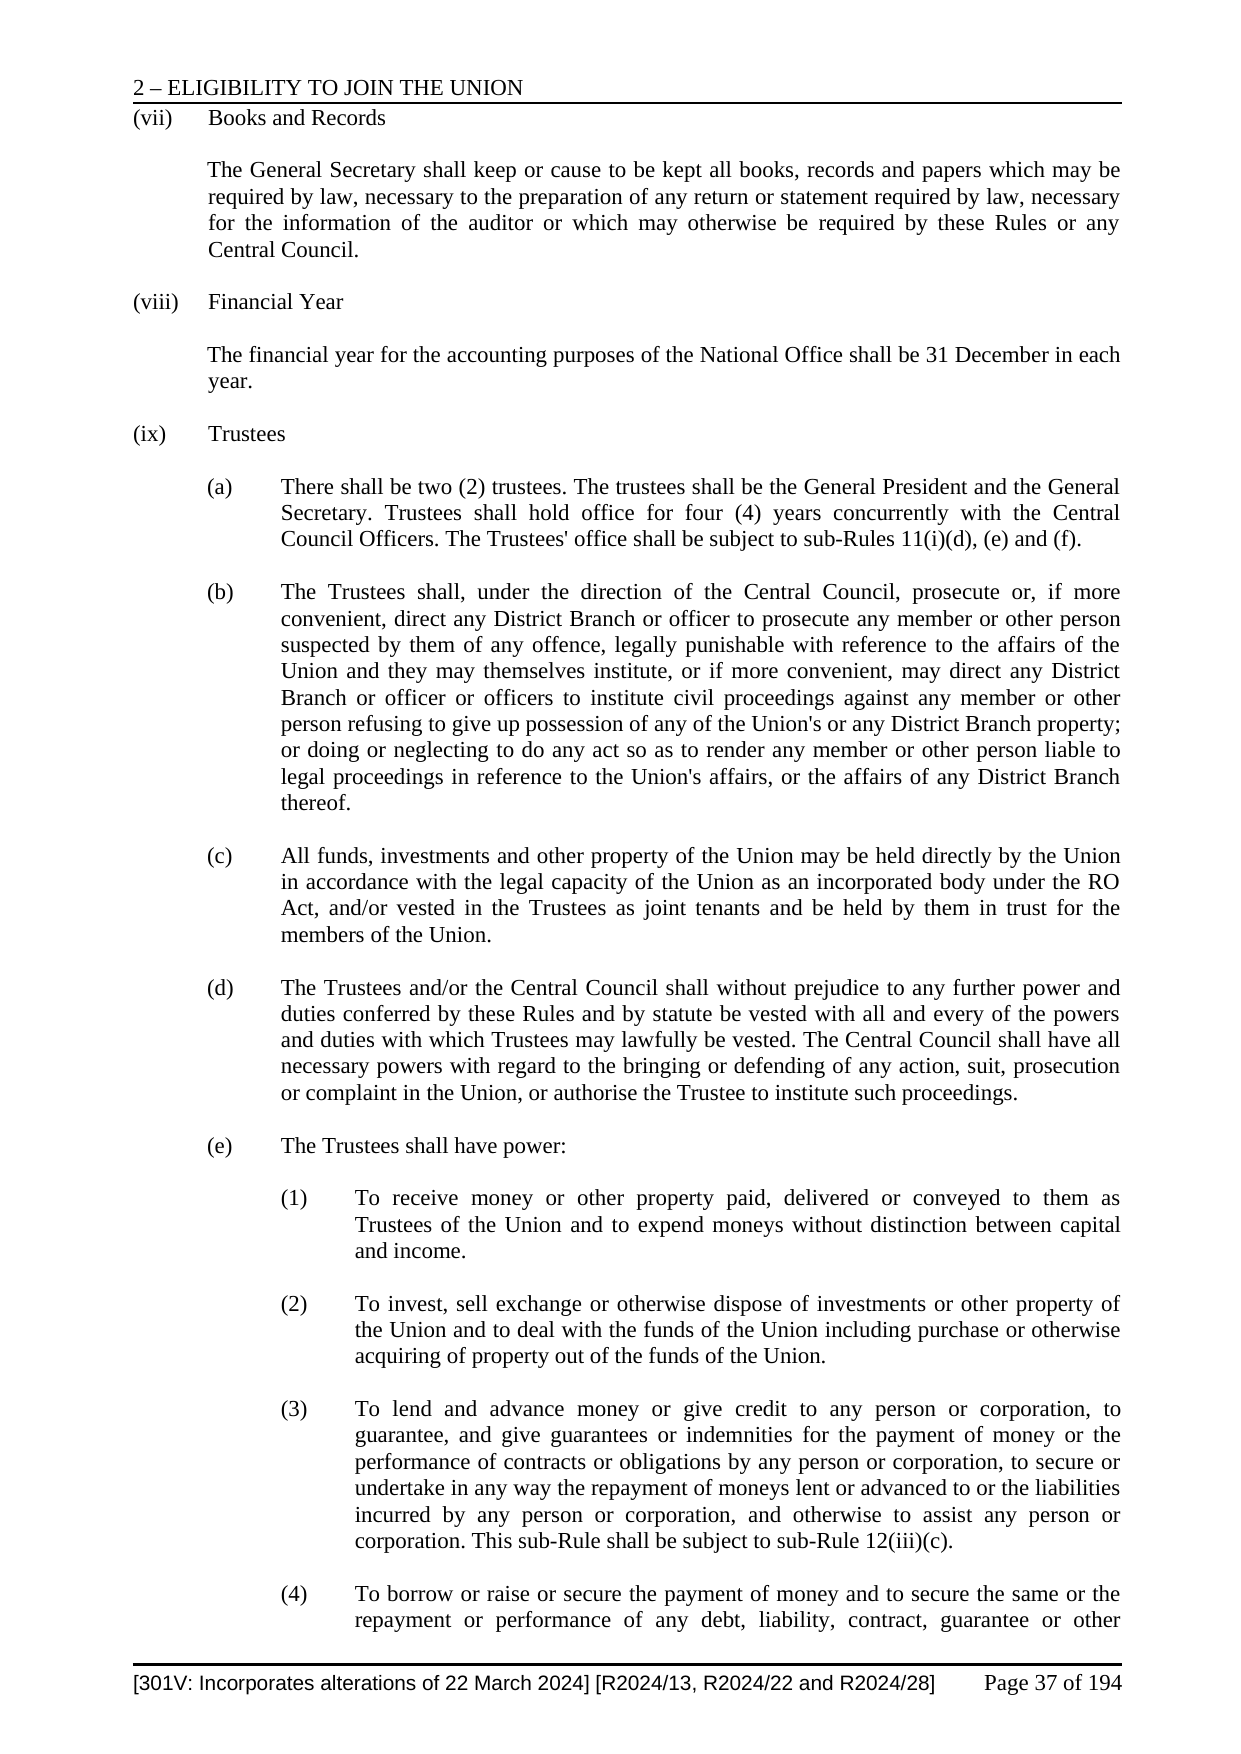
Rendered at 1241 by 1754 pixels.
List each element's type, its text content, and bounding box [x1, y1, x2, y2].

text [281, 1580, 1122, 1632]
text (1) To receive money or other property paid, delivered or conveyed to them as Trustees of the Union and to expend moneys without distinction between capital and income. [281, 1184, 1122, 1263]
text (2) To invest, sell exchange or otherwise dispose of investments or other property of the Union and to deal with the funds of the Union including purchase or otherwise acquiring of property out of the funds of the Union. [281, 1290, 1122, 1369]
text (a) There shall be two (2) trustees. The trustees shall be the General President and the General Secretary. Trustees shall hold office for four (4) years concurrently with the Central Council Officers. The Trustees' office shall be subject to sub-Rules 11(i)(d), (e) and (f). [207, 473, 1122, 552]
text The financial year for the accounting purposes of the National Office shall be 31 December in each year. [207, 341, 1122, 394]
text (d) The Trustees and/or the Central Council shall without prejudice to any further power and duties conferred by these Rules and by statute be vested with all and every of the powers and duties with which Trustees may lawfully be vested. The Central Council shall have all necessary powers with regard to the bringing or defending of any action, suit, prosecution or complaint in the Union, or authorise the Trustee to institute such proceedings. [207, 973, 1122, 1105]
text (viii) Financial Year [133, 288, 1122, 315]
text (vii) Books and Records [133, 104, 1122, 130]
text The General Secretary shall keep or cause to be kept all books, records and papers which may be required by law, necessary to the preparation of any return or statement required by law, necessary for the information of the auditor or which may otherwise be required by these Rules or any Central Council. [207, 157, 1122, 262]
text (3) To lend and advance money or give credit to any person or corporation, to guarantee, and give guarantees or indemnities for the payment of money or the performance of contracts or obligations by any person or corporation, to secure or undertake in any way the repayment of moneys lent or advanced to or the liabilities incurred by any person or corporation, and otherwise to assist any person or corporation. This sub-Rule shall be subject to sub-Rule 12(iii)(c). [281, 1395, 1122, 1553]
text (c) All funds, investments and other property of the Union may be held directly by the Union in accordance with the legal capacity of the Union as an incorporated body under the RO Act, and/or vested in the Trustees as joint tenants and be held by them in trust for the members of the Union. [207, 842, 1122, 947]
text (b) The Trustees shall, under the direction of the Central Council, prosecute or, if more convenient, direct any District Branch or officer to prosecute any member or other person suspected by them of any offence, legally punishable with reference to the affairs of the Union and they may themselves institute, or if more convenient, may direct any District Branch or officer or officers to institute civil proceedings against any member or other person refusing to give up possession of any of the Union's or any District Branch property; or doing or neglecting to do any act so as to render any member or other person liable to legal proceedings in reference to the Union's affairs, or the affairs of any District Branch thereof. [207, 578, 1122, 815]
text (e) The Trustees shall have power: [207, 1132, 1122, 1158]
text (ix) Trustees [133, 420, 1122, 446]
